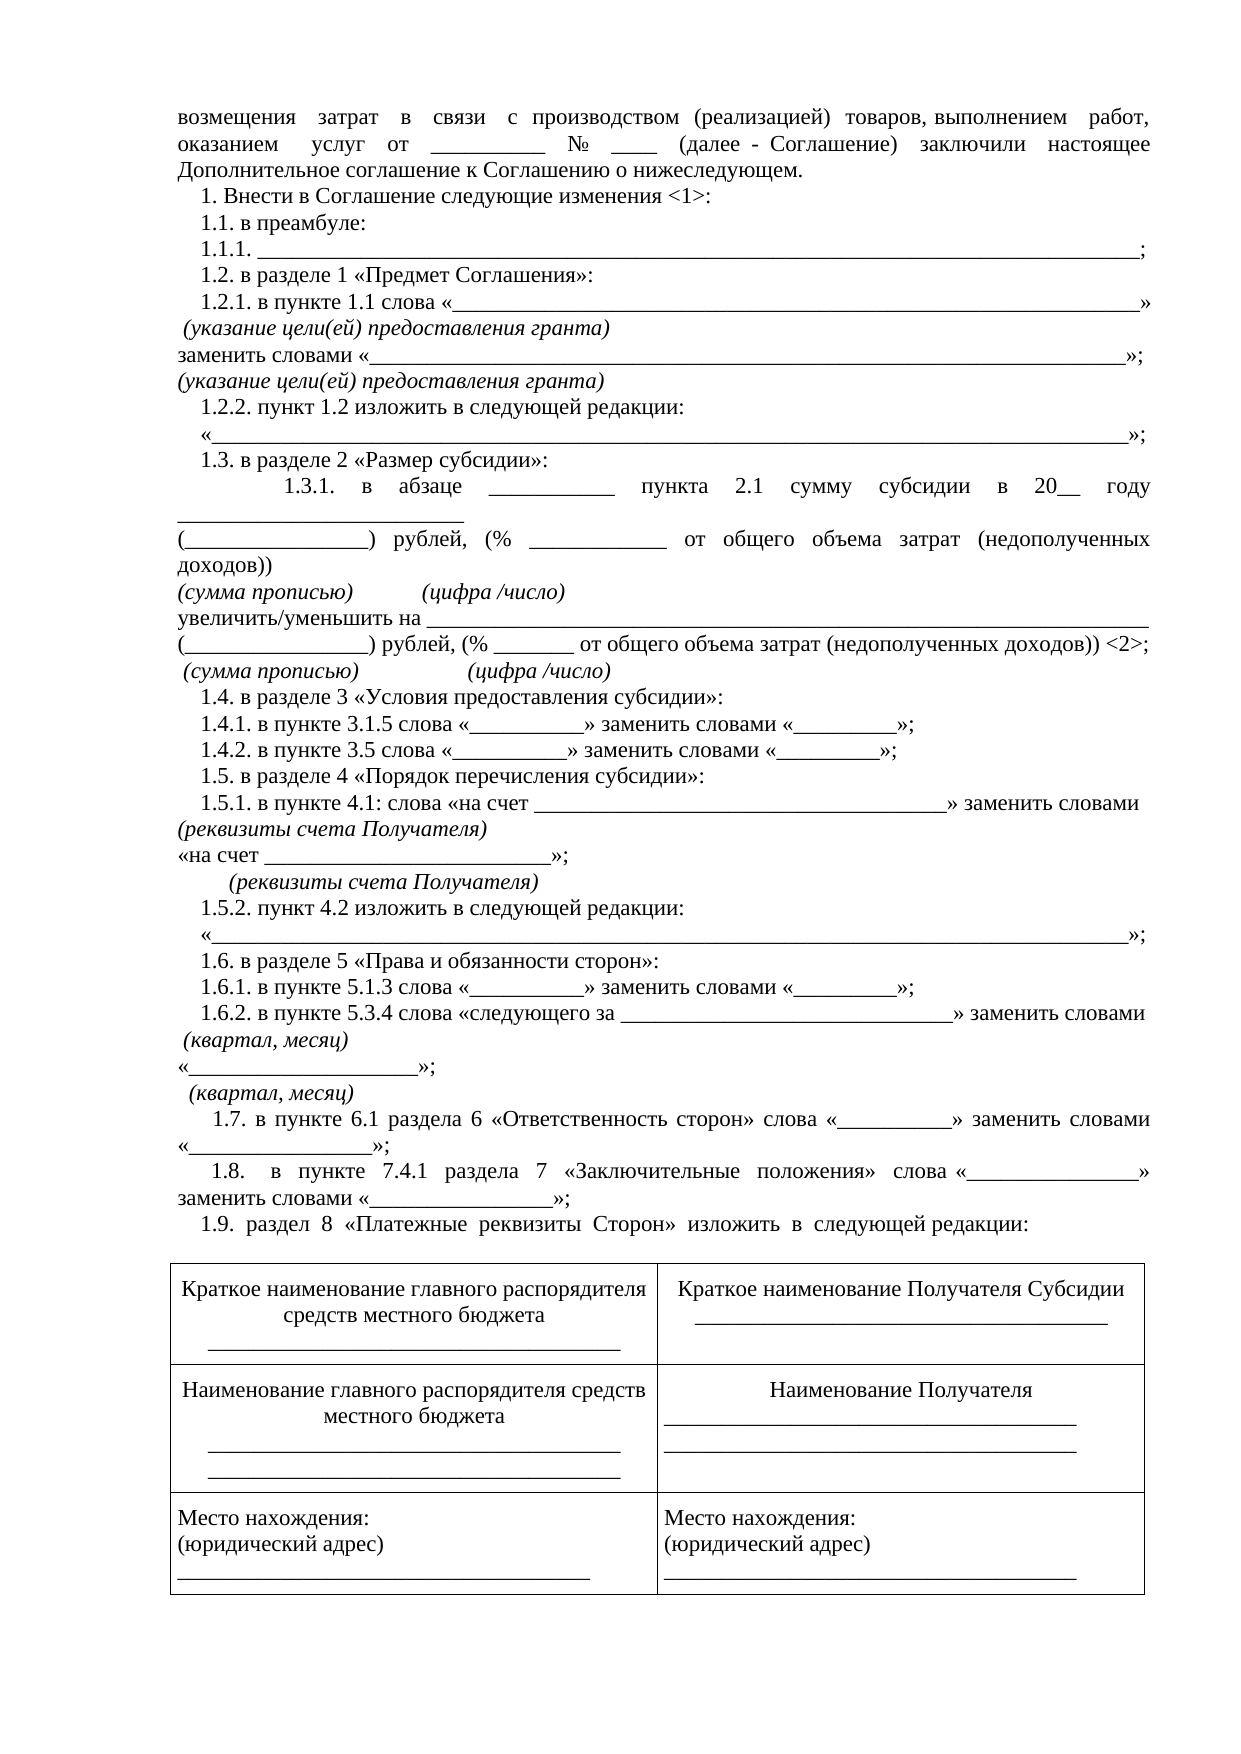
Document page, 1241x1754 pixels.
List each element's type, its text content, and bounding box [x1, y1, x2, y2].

text (сумма прописью) (цифра /число) [177, 657, 1152, 683]
text 1.5.1. в пункте 4.1: слова «на счет ____________________________________» заменить словами [177, 789, 1152, 815]
text 1.2. в разделе 1 «Предмет Соглашения»: [177, 262, 1152, 288]
table_cell Место нахождения: (юридический адрес) ____________________________________ [171, 1493, 657, 1593]
table_cell Наименование Получателя ____________________________________ ____________________________________ [658, 1365, 1144, 1492]
table_header Краткое наименование Получателя Субсидии ____________________________________ [658, 1264, 1144, 1364]
text 1.6.1. в пункте 5.1.3 слова «__________» заменить словами «_________»; [177, 973, 1152, 999]
text (реквизиты счета Получателя) [177, 815, 1152, 841]
text (указание цели(ей) предоставления гранта) [177, 367, 1152, 393]
text 1.1.1. _____________________________________________________________________________; [177, 235, 1152, 262]
text 1. Внести в Соглашение следующие изменения <1>: [177, 182, 1152, 209]
text 1.4.2. в пункте 3.5 слова «__________» заменить словами «_________»; [177, 736, 1152, 762]
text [177, 103, 1152, 182]
text (квартал, месяц) [177, 1078, 1152, 1105]
text 1.6. в разделе 5 «Права и обязанности сторон»: [177, 947, 1152, 973]
text (________________) рублей, (% _______ от общего объема затрат (недополученных доходов)) <2>; [177, 631, 1152, 657]
text заменить словами «__________________________________________________________________»; [177, 341, 1152, 367]
table_cell Наименование главного распорядителя средств местного бюджета ____________________________________ ____________________________________ [171, 1365, 657, 1492]
text 1.9. раздел 8 «Платежные реквизиты Сторон» изложить в следующей редакции: [177, 1210, 1152, 1237]
text (квартал, месяц) [177, 1026, 1152, 1052]
text «________________________________________________________________________________»; [177, 920, 1152, 947]
text 1.5. в разделе 4 «Порядок перечисления субсидии»: [177, 762, 1152, 789]
table_cell Место нахождения: (юридический адрес) ____________________________________ [658, 1493, 1144, 1593]
text (реквизиты счета Получателя) [177, 868, 1152, 894]
text (указание цели(ей) предоставления гранта) [177, 314, 1152, 341]
text 1.6.2. в пункте 5.3.4 слова «следующего за _____________________________» заменить словами [177, 999, 1152, 1026]
text увеличить/уменьшить на _______________________________________________________________ [177, 604, 1152, 631]
text 1.5.2. пункт 4.2 изложить в следующей редакции: [177, 894, 1152, 920]
text 1.4. в разделе 3 «Условия предоставления субсидии»: [177, 683, 1152, 709]
text 1.4.1. в пункте 3.1.5 слова «__________» заменить словами «_________»; [177, 709, 1152, 736]
text «на счет _________________________»; [177, 841, 1152, 868]
text 1.2.1. в пункте 1.1 слова «____________________________________________________________» [177, 288, 1152, 314]
text 1.1. в преамбуле: [177, 209, 1152, 235]
text «________________________________________________________________________________»; [177, 420, 1152, 446]
text 1.7. в пункте 6.1 раздела 6 «Ответственность сторон» слова «__________» заменить словами «________________»; [177, 1105, 1152, 1158]
text 1.2.2. пункт 1.2 изложить в следующей редакции: [177, 393, 1152, 420]
text 1.3.1. в абзаце ___________ пункта 2.1 сумму субсидии в 20__ году _________________________ [177, 472, 1152, 525]
text (сумма прописью) (цифра /число) [177, 578, 1152, 604]
text (________________) рублей, (% ____________ от общего объема затрат (недополученных доходов)) [177, 525, 1152, 578]
text 1.3. в разделе 2 «Размер субсидии»: [177, 446, 1152, 472]
text «____________________»; [177, 1052, 1152, 1078]
text 1.8. в пункте 7.4.1 раздела 7 «Заключительные положения» слова «_______________» заменить словами «________________»; [177, 1158, 1152, 1210]
table_header Краткое наименование главного распорядителя средств местного бюджета ____________________________________ [171, 1264, 657, 1364]
